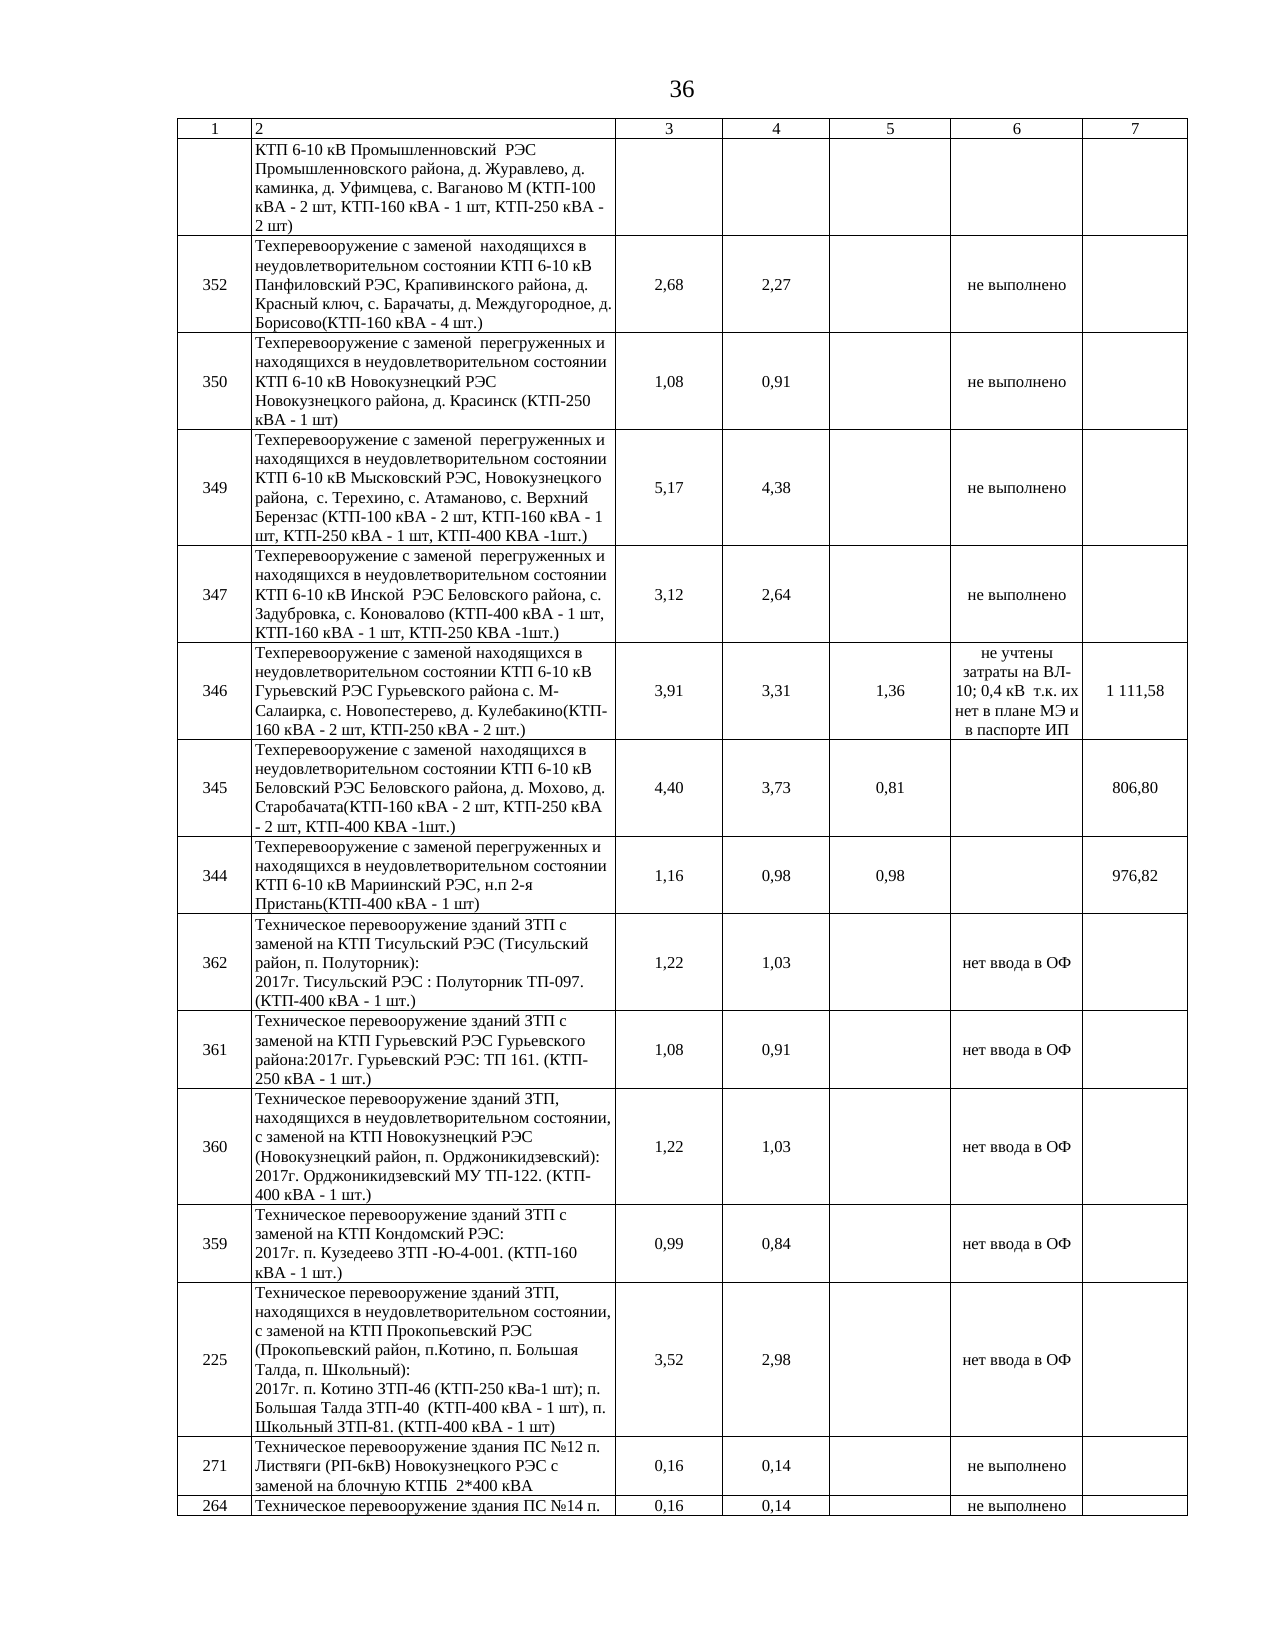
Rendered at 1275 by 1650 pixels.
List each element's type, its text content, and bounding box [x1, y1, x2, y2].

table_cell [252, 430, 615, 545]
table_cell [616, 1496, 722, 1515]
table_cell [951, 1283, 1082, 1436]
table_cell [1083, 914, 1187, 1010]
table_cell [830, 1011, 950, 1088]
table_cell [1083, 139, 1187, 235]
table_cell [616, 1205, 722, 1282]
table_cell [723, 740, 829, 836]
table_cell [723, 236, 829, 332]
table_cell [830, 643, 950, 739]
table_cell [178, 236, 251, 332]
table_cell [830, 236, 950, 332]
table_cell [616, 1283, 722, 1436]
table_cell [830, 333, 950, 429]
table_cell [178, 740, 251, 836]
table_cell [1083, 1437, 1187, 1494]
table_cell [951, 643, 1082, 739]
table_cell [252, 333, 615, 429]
table_header 1 [178, 119, 251, 138]
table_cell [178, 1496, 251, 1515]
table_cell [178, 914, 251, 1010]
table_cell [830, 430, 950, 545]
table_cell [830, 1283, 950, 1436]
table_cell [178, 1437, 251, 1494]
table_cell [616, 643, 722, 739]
table_header 2 [252, 119, 615, 138]
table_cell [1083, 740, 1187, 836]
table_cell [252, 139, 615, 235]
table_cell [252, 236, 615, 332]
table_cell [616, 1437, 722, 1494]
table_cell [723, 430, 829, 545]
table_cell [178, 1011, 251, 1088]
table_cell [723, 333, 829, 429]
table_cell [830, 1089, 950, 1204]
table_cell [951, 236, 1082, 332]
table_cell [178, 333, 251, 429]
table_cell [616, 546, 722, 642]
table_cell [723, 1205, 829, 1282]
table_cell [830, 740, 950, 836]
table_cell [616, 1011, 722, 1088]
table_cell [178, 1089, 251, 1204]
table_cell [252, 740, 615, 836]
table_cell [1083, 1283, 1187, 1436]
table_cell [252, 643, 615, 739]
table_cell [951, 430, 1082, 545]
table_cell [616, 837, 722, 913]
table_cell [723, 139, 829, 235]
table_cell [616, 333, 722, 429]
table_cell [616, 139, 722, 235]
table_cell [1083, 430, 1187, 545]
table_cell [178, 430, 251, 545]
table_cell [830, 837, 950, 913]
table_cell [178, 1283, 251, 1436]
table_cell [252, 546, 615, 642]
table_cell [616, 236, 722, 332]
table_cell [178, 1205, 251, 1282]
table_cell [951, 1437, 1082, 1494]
table_header 7 [1083, 119, 1187, 138]
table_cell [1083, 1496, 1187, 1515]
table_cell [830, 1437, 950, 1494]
table_header 3 [616, 119, 722, 138]
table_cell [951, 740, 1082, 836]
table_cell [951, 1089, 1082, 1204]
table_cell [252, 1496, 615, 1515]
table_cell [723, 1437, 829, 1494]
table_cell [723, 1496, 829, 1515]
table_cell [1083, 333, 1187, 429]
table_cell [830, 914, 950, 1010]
table_header 6 [951, 119, 1082, 138]
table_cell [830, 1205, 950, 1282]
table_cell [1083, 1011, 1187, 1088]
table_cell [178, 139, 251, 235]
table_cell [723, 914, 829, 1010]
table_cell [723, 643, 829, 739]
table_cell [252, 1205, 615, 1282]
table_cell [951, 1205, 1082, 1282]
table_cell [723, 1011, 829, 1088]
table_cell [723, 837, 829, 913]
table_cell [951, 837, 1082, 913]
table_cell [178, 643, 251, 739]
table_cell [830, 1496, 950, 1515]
table_header 5 [830, 119, 950, 138]
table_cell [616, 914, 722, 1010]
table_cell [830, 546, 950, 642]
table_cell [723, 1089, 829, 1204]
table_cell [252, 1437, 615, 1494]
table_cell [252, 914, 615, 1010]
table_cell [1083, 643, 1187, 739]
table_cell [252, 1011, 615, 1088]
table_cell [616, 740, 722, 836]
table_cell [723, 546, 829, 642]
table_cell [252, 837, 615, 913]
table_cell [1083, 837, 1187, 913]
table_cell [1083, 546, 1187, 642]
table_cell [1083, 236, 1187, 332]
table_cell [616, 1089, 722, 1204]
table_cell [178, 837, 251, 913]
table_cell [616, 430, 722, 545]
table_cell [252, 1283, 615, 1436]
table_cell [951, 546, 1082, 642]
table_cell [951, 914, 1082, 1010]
table_header 4 [723, 119, 829, 138]
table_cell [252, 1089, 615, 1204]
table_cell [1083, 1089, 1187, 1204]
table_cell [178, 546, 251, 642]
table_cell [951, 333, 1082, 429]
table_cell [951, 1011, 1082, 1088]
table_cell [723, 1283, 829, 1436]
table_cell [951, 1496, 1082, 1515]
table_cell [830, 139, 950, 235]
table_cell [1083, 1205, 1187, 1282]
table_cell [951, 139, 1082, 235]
